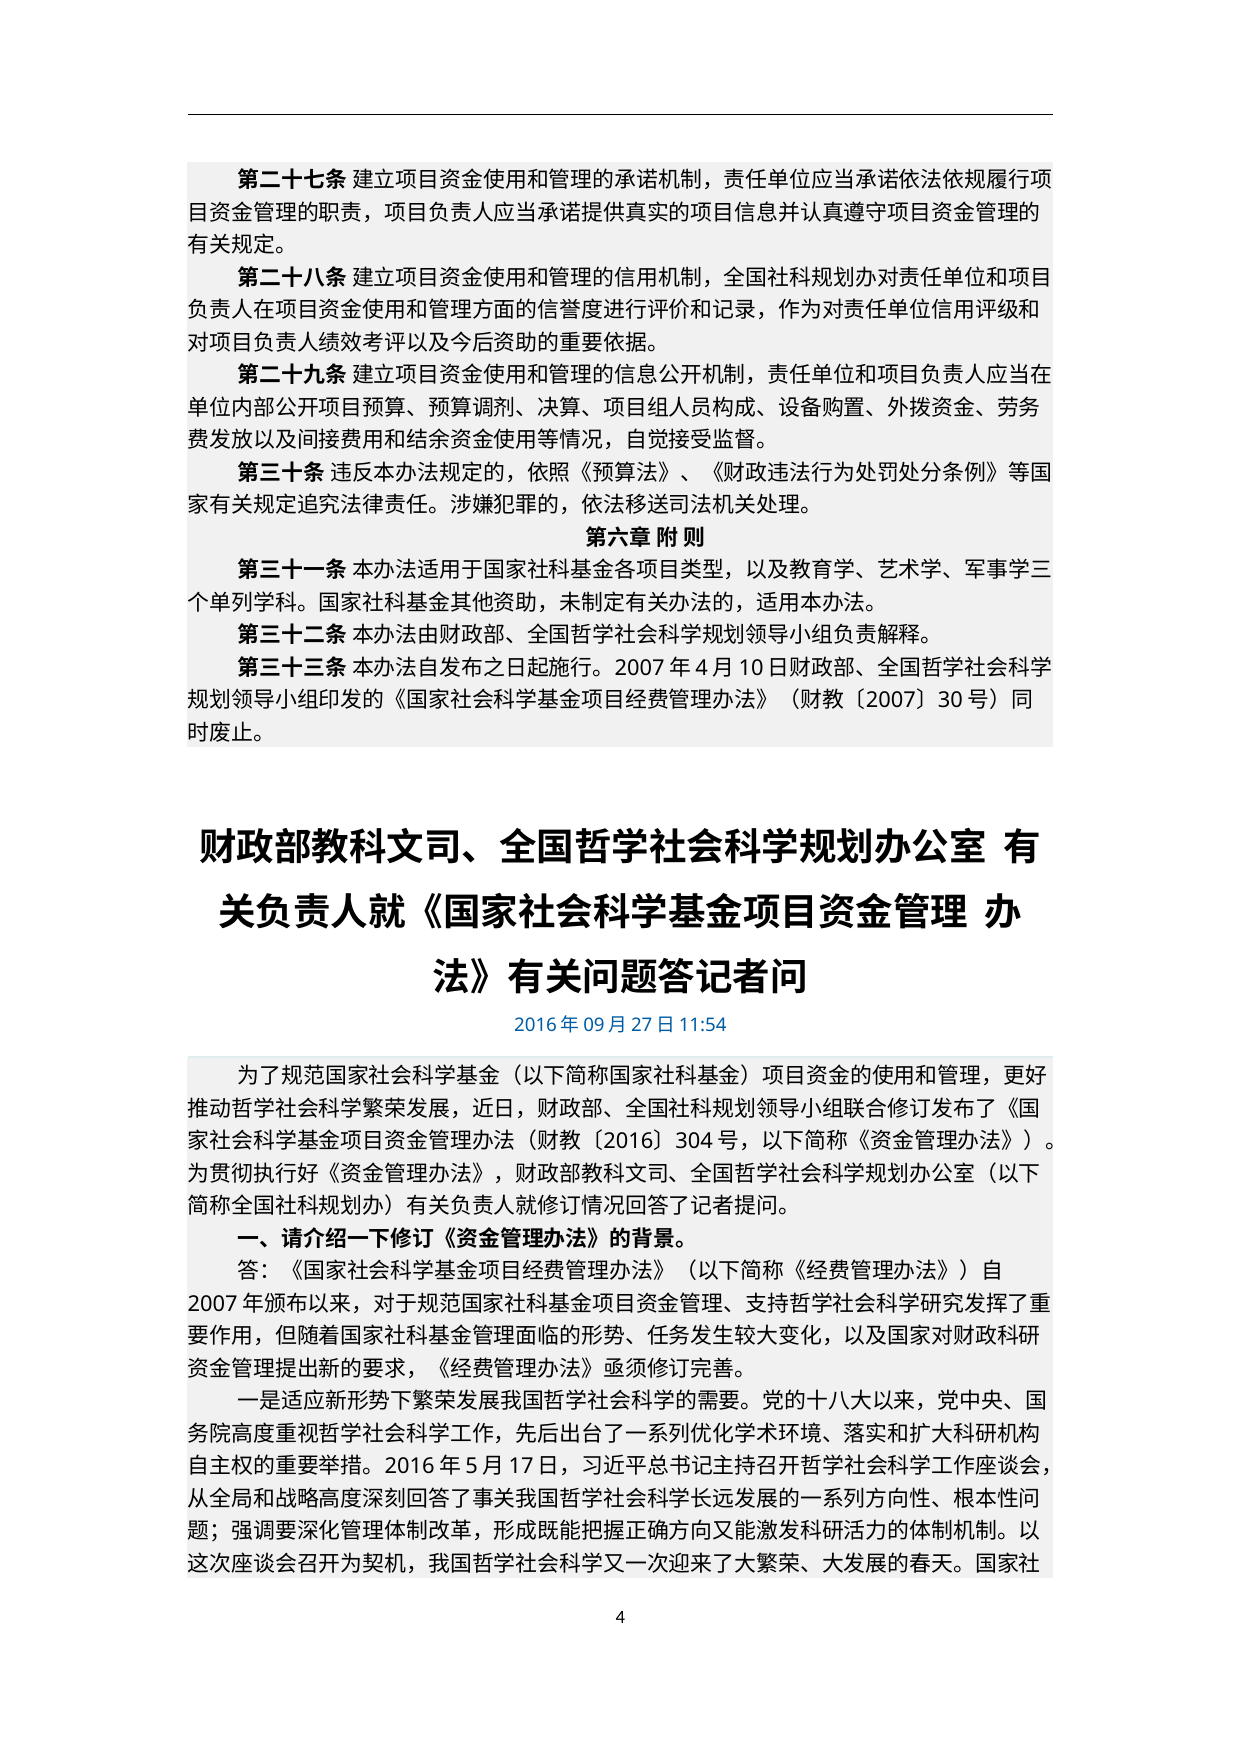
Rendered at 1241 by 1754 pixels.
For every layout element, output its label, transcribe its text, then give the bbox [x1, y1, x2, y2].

text 第三十二条 本办法由财政部、全国哲学社会科学规划领导小组负责解释。 [187, 617, 1053, 649]
text 第三十三条 本办法自发布之日起施行。2007年4月10日财政部、全国哲学社会科学规划领导小组印发的《国家社会科学基金项目经费管理办法》（财教〔2007〕30号）同时废止。 [187, 649, 1053, 747]
text 第二十七条 建立项目资金使用和管理的承诺机制，责任单位应当承诺依法依规履行项目资金管理的职责，项目负责人应当承诺提供真实的项目信息并认真遵守项目资金管理的有关规定。 [187, 162, 1053, 259]
text 答：《国家社会科学基金项目经费管理办法》（以下简称《经费管理办法》）自2007年颁布以来，对于规范国家社科基金项目资金管理、支持哲学社会科学研究发挥了重要作用，但随着国家社科基金管理面临的形势、任务发生较大变化，以及国家对财政科研资金管理提出新的要求，《经费管理办法》亟须修订完善。 [187, 1253, 1053, 1383]
text 第六章 附 则 [187, 519, 1053, 552]
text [187, 1383, 1053, 1578]
text 为了规范国家社会科学基金（以下简称国家社科基金）项目资金的使用和管理，更好推动哲学社会科学繁荣发展，近日，财政部、全国社科规划领导小组联合修订发布了《国家社会科学基金项目资金管理办法（财教〔2016〕304号，以下简称《资金管理办法》）。为贯彻执行好《资金管理办法》，财政部教科文司、全国哲学社会科学规划办公室（以下简称全国社科规划办）有关负责人就修订情况回答了记者提问。 [187, 1058, 1053, 1220]
subtitle 财政部教科文司、全国哲学社会科学规划办公室 有关负责人就《国家社会科学基金项目资金管理 办法》有关问题答记者问 [187, 812, 1053, 1007]
text 第二十八条 建立项目资金使用和管理的信用机制，全国社科规划办对责任单位和项目负责人在项目资金使用和管理方面的信誉度进行评价和记录，作为对责任单位信用评级和对项目负责人绩效考评以及今后资助的重要依据。 [187, 259, 1053, 357]
text 第二十九条 建立项目资金使用和管理的信息公开机制，责任单位和项目负责人应当在单位内部公开项目预算、预算调剂、决算、项目组人员构成、设备购置、外拨资金、劳务费发放以及间接费用和结余资金使用等情况，自觉接受监督。 [187, 357, 1053, 454]
subtitle 2016年09月27日11:54 [187, 1007, 1053, 1058]
text 第三十一条 本办法适用于国家社科基金各项目类型，以及教育学、艺术学、军事学三个单列学科。国家社科基金其他资助，未制定有关办法的，适用本办法。 [187, 552, 1053, 617]
text 一、请介绍一下修订《资金管理办法》的背景。 [187, 1220, 1053, 1253]
text 第三十条 违反本办法规定的，依照《预算法》、《财政违法行为处罚处分条例》等国家有关规定追究法律责任。涉嫌犯罪的，依法移送司法机关处理。 [187, 454, 1053, 519]
